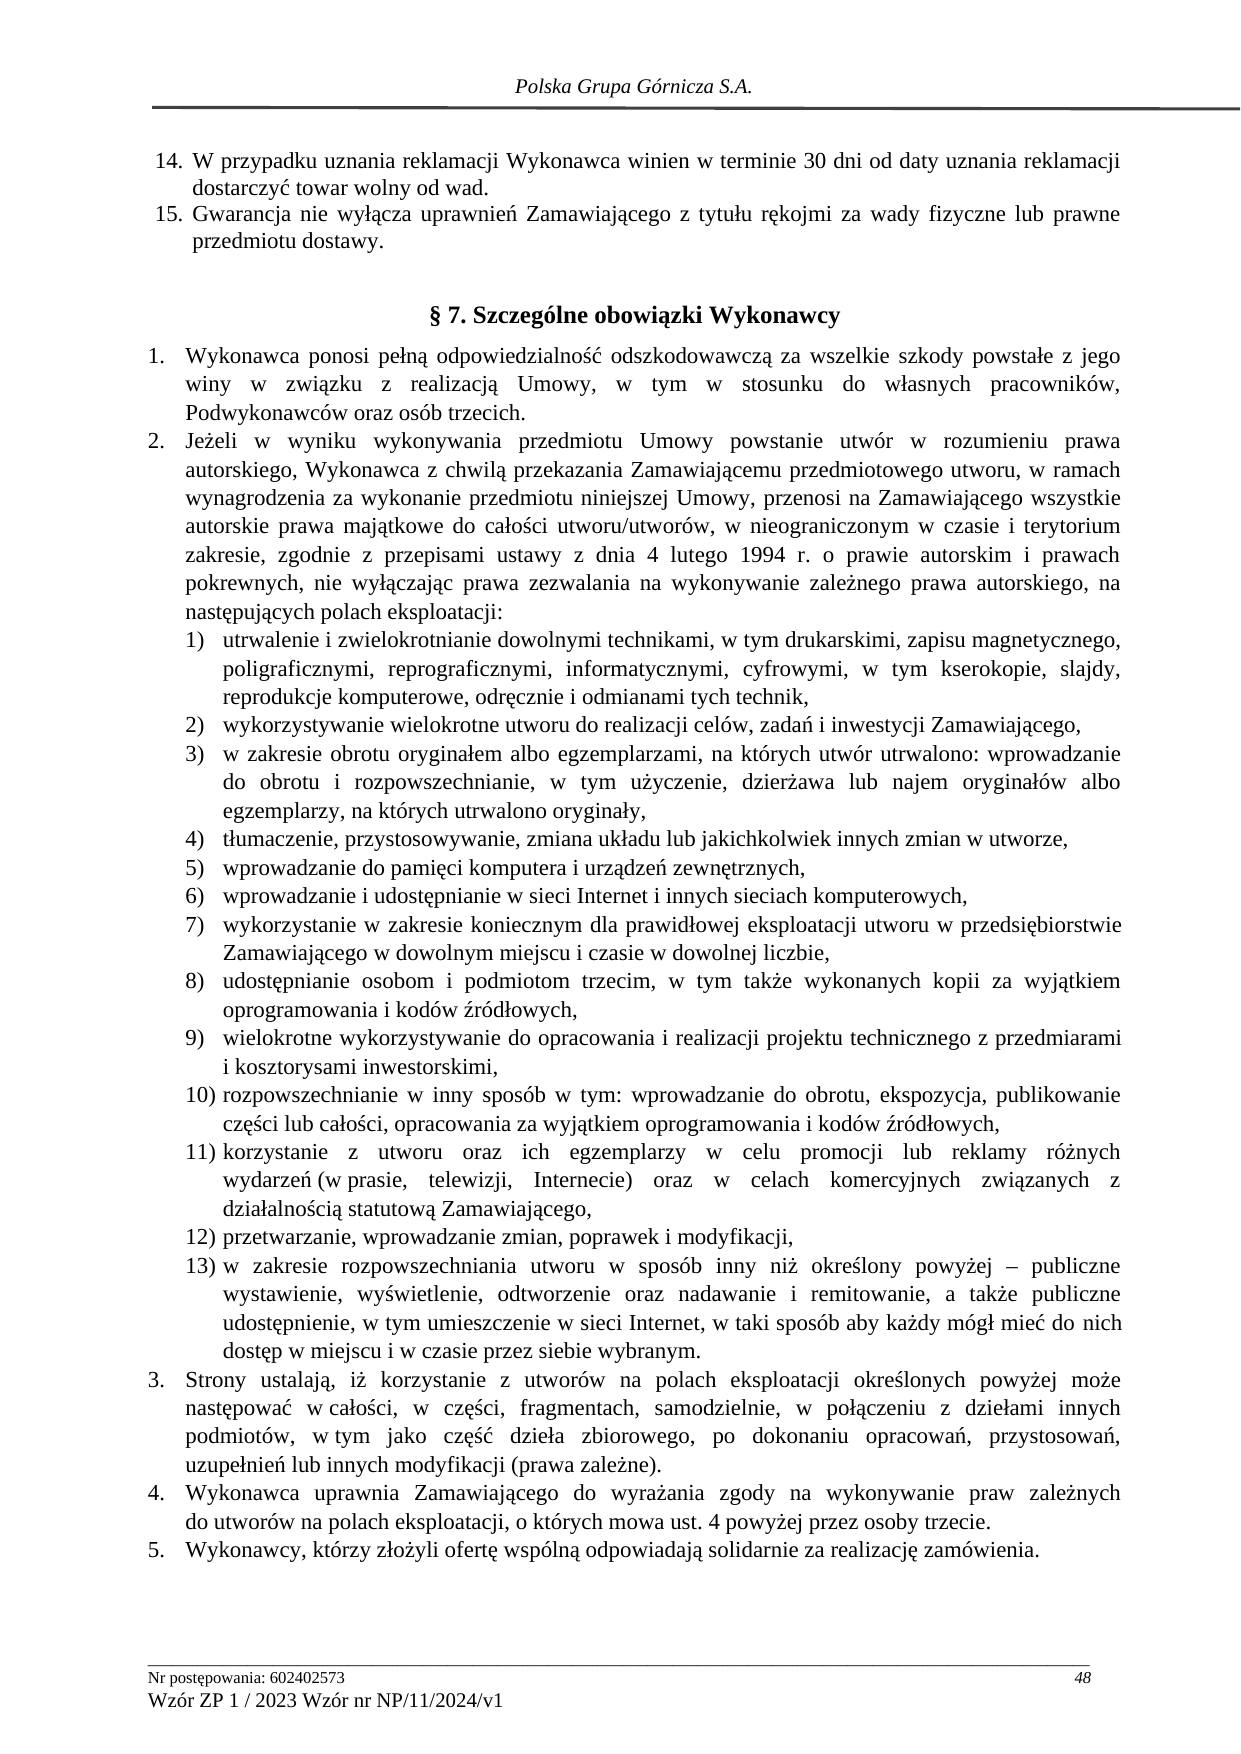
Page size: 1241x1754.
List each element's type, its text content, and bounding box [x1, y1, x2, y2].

list wielokrotne wykorzystywanie do opracowania i realizacji projektu technicznego z przedmiarami i kosztorysami inwestorskimi, [185, 1024, 1122, 1079]
list w zakresie obrotu oryginałem albo egzemplarzami, na których utwór utrwalono: wprowadzanie do obrotu i rozpowszechnianie, w tym użyczenie, dzierżawa lub najem oryginałów albo egzemplarzy, na których utrwalono oryginały, [185, 740, 1122, 823]
list przetwarzanie, wprowadzanie zmian, poprawek i modyfikacji, [185, 1223, 1122, 1250]
list Strony ustalają, iż korzystanie z utworów na polach eksploatacji określonych powyżej może następować w całości, w części, fragmentach, samodzielnie, w połączeniu z dziełami innych podmiotów, w tym jako część dzieła zbiorowego, po dokonaniu opracowań, przystosowań, uzupełnień lub innych modyfikacji (prawa zależne). [148, 1366, 1122, 1477]
list w zakresie rozpowszechniania utworu w sposób inny niż określony powyżej – publiczne wystawienie, wyświetlenie, odtworzenie oraz nadawanie i remitowanie, a także publiczne udostępnienie, w tym umieszczenie w sieci Internet, w taki sposób aby każdy mógł mieć do nich dostęp w miejscu i w czasie przez siebie wybranym. [185, 1252, 1122, 1363]
list W przypadku uznania reklamacji Wykonawca winien w terminie 30 dni od daty uznania reklamacji dostarczyć towar wolny od wad. [154, 148, 1122, 200]
list tłumaczenie, przystosowywanie, zmiana układu lub jakichkolwiek innych zmian w utworze, [185, 825, 1122, 852]
list rozpowszechnianie w inny sposób w tym: wprowadzanie do obrotu, ekspozycja, publikowanie części lub całości, opracowania za wyjątkiem oprogramowania i kodów źródłowych, [185, 1081, 1122, 1136]
list korzystanie z utworu oraz ich egzemplarzy w celu promocji lub reklamy różnych wydarzeń (w prasie, telewizji, Internecie) oraz w celach komercyjnych związanych z działalnością statutową Zamawiającego, [185, 1138, 1122, 1221]
list Wykonawca uprawnia Zamawiającego do wyrażania zgody na wykonywanie praw zależnych do utworów na polach eksploatacji, o których mowa ust. 4 powyżej przez osoby trzecie. [148, 1479, 1122, 1534]
list Wykonawca ponosi pełną odpowiedzialność odszkodowawczą za wszelkie szkody powstałe z jego winy w związku z realizacją Umowy, w tym w stosunku do własnych pracowników, Podwykonawców oraz osób trzecich. [148, 342, 1122, 425]
list wykorzystanie w zakresie koniecznym dla prawidłowej eksploatacji utworu w przedsiębiorstwie Zamawiającego w dowolnym miejscu i czasie w dowolnej liczbie, [185, 911, 1122, 965]
list wykorzystywanie wielokrotne utworu do realizacji celów, zadań i inwestycji Zamawiającego, [185, 712, 1122, 738]
list Wykonawcy, którzy złożyli ofertę wspólną odpowiadają solidarnie za realizację zamówienia. [148, 1536, 1122, 1563]
text § 7. Szczególne obowiązki Wykonawcy [148, 300, 1122, 329]
list utrwalenie i zwielokrotnianie dowolnymi technikami, w tym drukarskimi, zapisu magnetycznego, poligraficznymi, reprograficznymi, informatycznymi, cyfrowymi, w tym kserokopie, slajdy, reprodukcje komputerowe, odręcznie i odmianami tych technik, [185, 626, 1122, 709]
list Gwarancja nie wyłącza uprawnień Zamawiającego z tytułu rękojmi za wady fizyczne lub prawne przedmiotu dostawy. [154, 200, 1122, 253]
list wprowadzanie do pamięci komputera i urządzeń zewnętrznych, [185, 854, 1122, 880]
list udostępnianie osobom i podmiotom trzecim, w tym także wykonanych kopii za wyjątkiem oprogramowania i kodów źródłowych, [185, 967, 1122, 1022]
list Jeżeli w wyniku wykonywania przedmiotu Umowy powstanie utwór w rozumieniu prawa autorskiego, Wykonawca z chwilą przekazania Zamawiającemu przedmiotowego utworu, w ramach wynagrodzenia za wykonanie przedmiotu niniejszej Umowy, przenosi na Zamawiającego wszystkie autorskie prawa majątkowe do całości utworu/utworów, w nieograniczonym w czasie i terytorium zakresie, zgodnie z przepisami ustawy z dnia 4 lutego 1994 r. o prawie autorskim i prawach pokrewnych, nie wyłączając prawa zezwalania na wykonywanie zależnego prawa autorskiego, na następujących polach eksploatacji: [148, 427, 1122, 624]
list wprowadzanie i udostępnianie w sieci Internet i innych sieciach komputerowych, [185, 882, 1122, 908]
